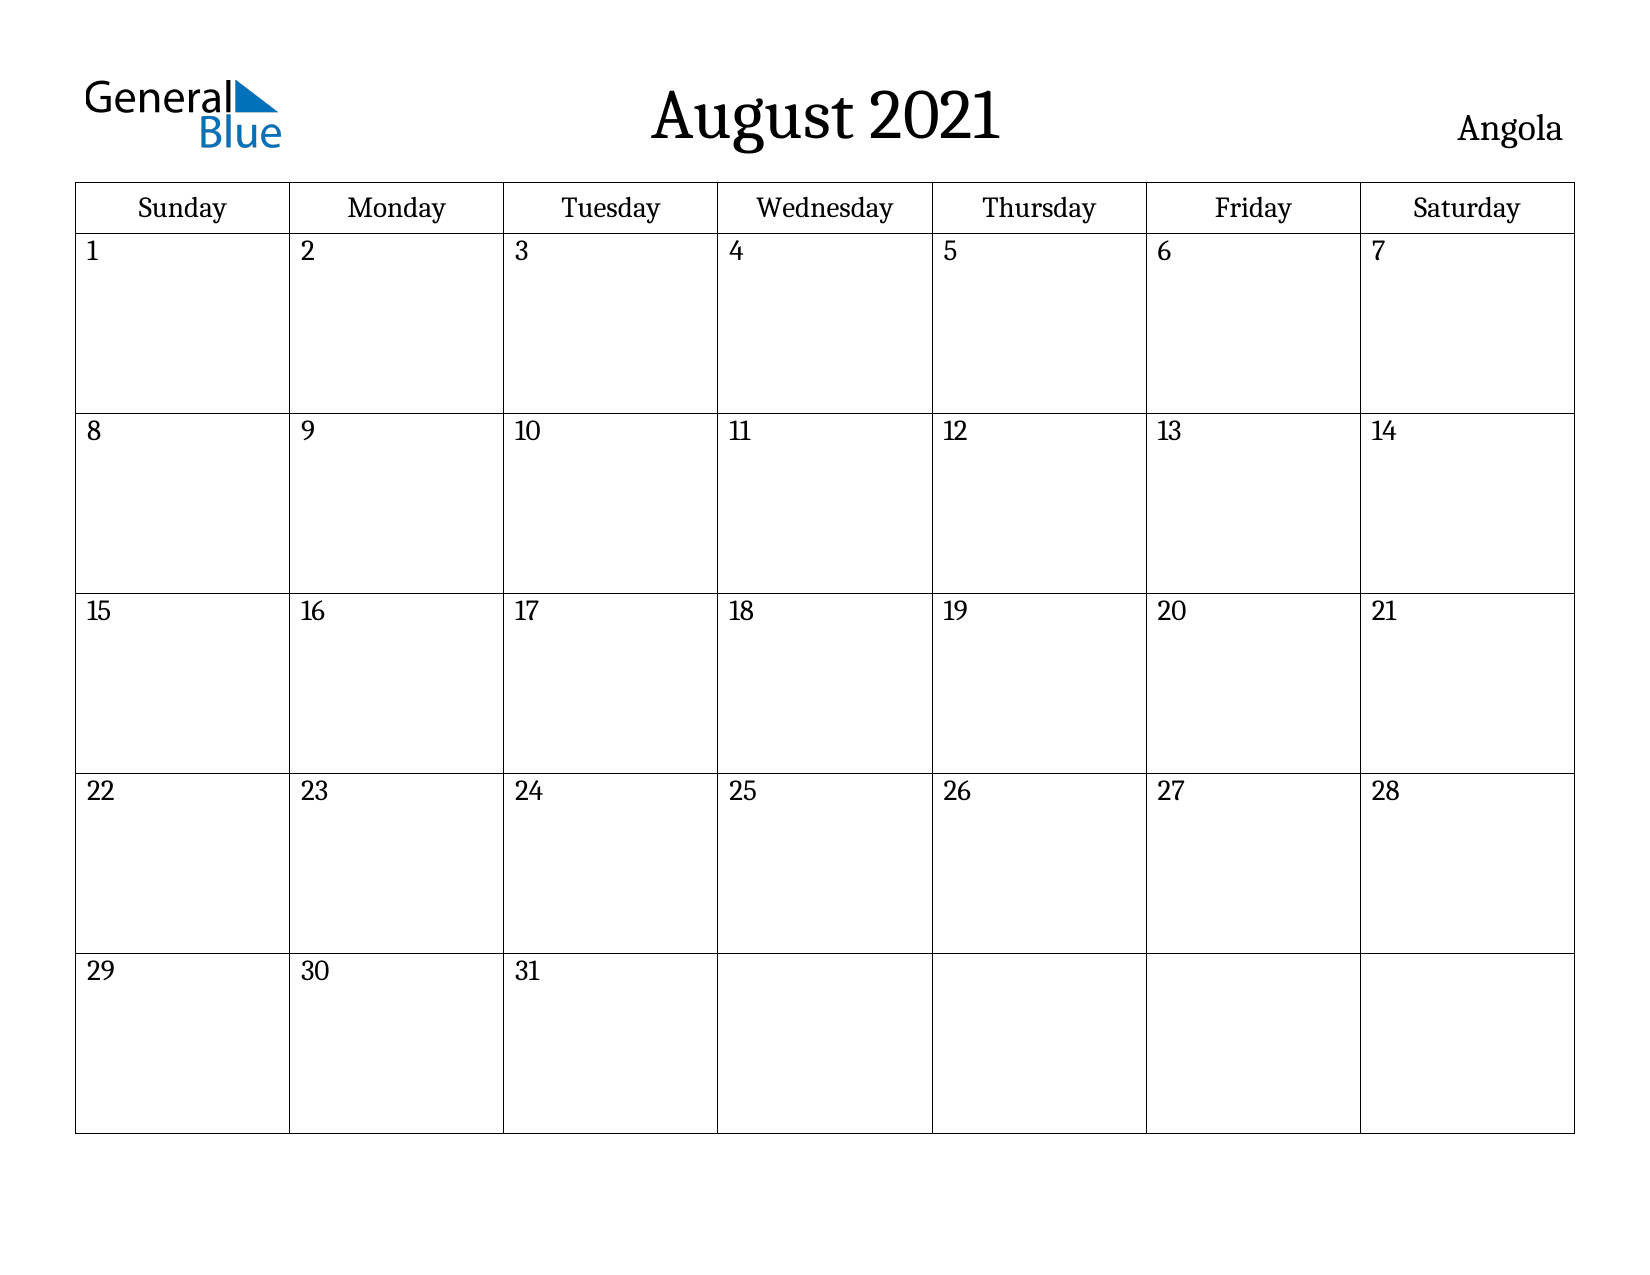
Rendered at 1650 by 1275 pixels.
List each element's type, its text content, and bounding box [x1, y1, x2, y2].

table_cell [290, 448, 503, 593]
table_cell [933, 988, 1146, 1133]
table_cell [1147, 954, 1360, 987]
table_cell [933, 954, 1146, 987]
table_cell [933, 448, 1146, 593]
table_cell 13 [1147, 414, 1360, 447]
table_cell [290, 267, 503, 413]
table_cell [290, 627, 503, 773]
table_cell 12 [933, 414, 1146, 447]
table_cell [1147, 988, 1360, 1133]
table_cell [76, 627, 289, 773]
table_cell 9 [290, 414, 503, 447]
table_cell Monday [290, 183, 503, 233]
table_cell [718, 448, 932, 593]
table_cell [718, 627, 932, 773]
table_cell [1361, 267, 1574, 413]
table_cell 19 [933, 594, 1146, 627]
table_cell [718, 267, 932, 413]
table_cell 11 [718, 414, 932, 447]
picture [86, 80, 281, 148]
table_cell 7 [1361, 234, 1574, 267]
table_cell [933, 808, 1146, 953]
table_cell 5 [933, 234, 1146, 267]
table_cell 1 [76, 234, 289, 267]
table_cell 4 [718, 234, 932, 267]
table_cell [290, 988, 503, 1133]
table_cell 30 [290, 954, 503, 987]
table_cell 21 [1361, 594, 1574, 627]
table_cell [1361, 448, 1574, 593]
table_cell 14 [1361, 414, 1574, 447]
table_cell [504, 988, 717, 1133]
table_cell 8 [76, 414, 289, 447]
table_cell [76, 267, 289, 413]
table_cell [1147, 448, 1360, 593]
table_cell Thursday [933, 183, 1146, 233]
table_cell 26 [933, 774, 1146, 807]
table_cell 6 [1147, 234, 1360, 267]
table_cell Tuesday [504, 183, 717, 233]
table_cell [933, 267, 1146, 413]
table_cell [1147, 267, 1360, 413]
table_cell [76, 448, 289, 593]
table_cell 22 [76, 774, 289, 807]
table_cell [1361, 627, 1574, 773]
table_header [76, 75, 503, 182]
table_cell 27 [1147, 774, 1360, 807]
table_cell [504, 267, 717, 413]
table_cell [76, 988, 289, 1133]
table_cell [1361, 988, 1574, 1133]
table_cell [76, 808, 289, 953]
table_cell [1361, 808, 1574, 953]
table_cell 24 [504, 774, 717, 807]
table_cell [718, 988, 932, 1133]
table_cell [718, 808, 932, 953]
table_cell 16 [290, 594, 503, 627]
table_cell 20 [1147, 594, 1360, 627]
table_cell 2 [290, 234, 503, 267]
table_header August 2021 [504, 75, 1146, 182]
table_cell Sunday [76, 183, 289, 233]
table_cell [504, 448, 717, 593]
table_cell 25 [718, 774, 932, 807]
table_cell Friday [1147, 183, 1360, 233]
table_header Angola [1146, 75, 1574, 182]
table_cell 23 [290, 774, 503, 807]
table_cell 28 [1361, 774, 1574, 807]
table_cell [718, 954, 932, 987]
table_cell [504, 808, 717, 953]
table_cell Wednesday [718, 183, 932, 233]
table_cell [1147, 627, 1360, 773]
table_cell [1361, 954, 1574, 987]
table_cell 29 [76, 954, 289, 987]
table_cell [290, 808, 503, 953]
table_cell 15 [76, 594, 289, 627]
table_cell 31 [504, 954, 717, 987]
table_cell [504, 627, 717, 773]
table_cell 3 [504, 234, 717, 267]
table_cell [933, 627, 1146, 773]
table_cell 18 [718, 594, 932, 627]
table_cell 10 [504, 414, 717, 447]
table_cell 17 [504, 594, 717, 627]
table_cell [1147, 808, 1360, 953]
table_cell Saturday [1361, 183, 1574, 233]
